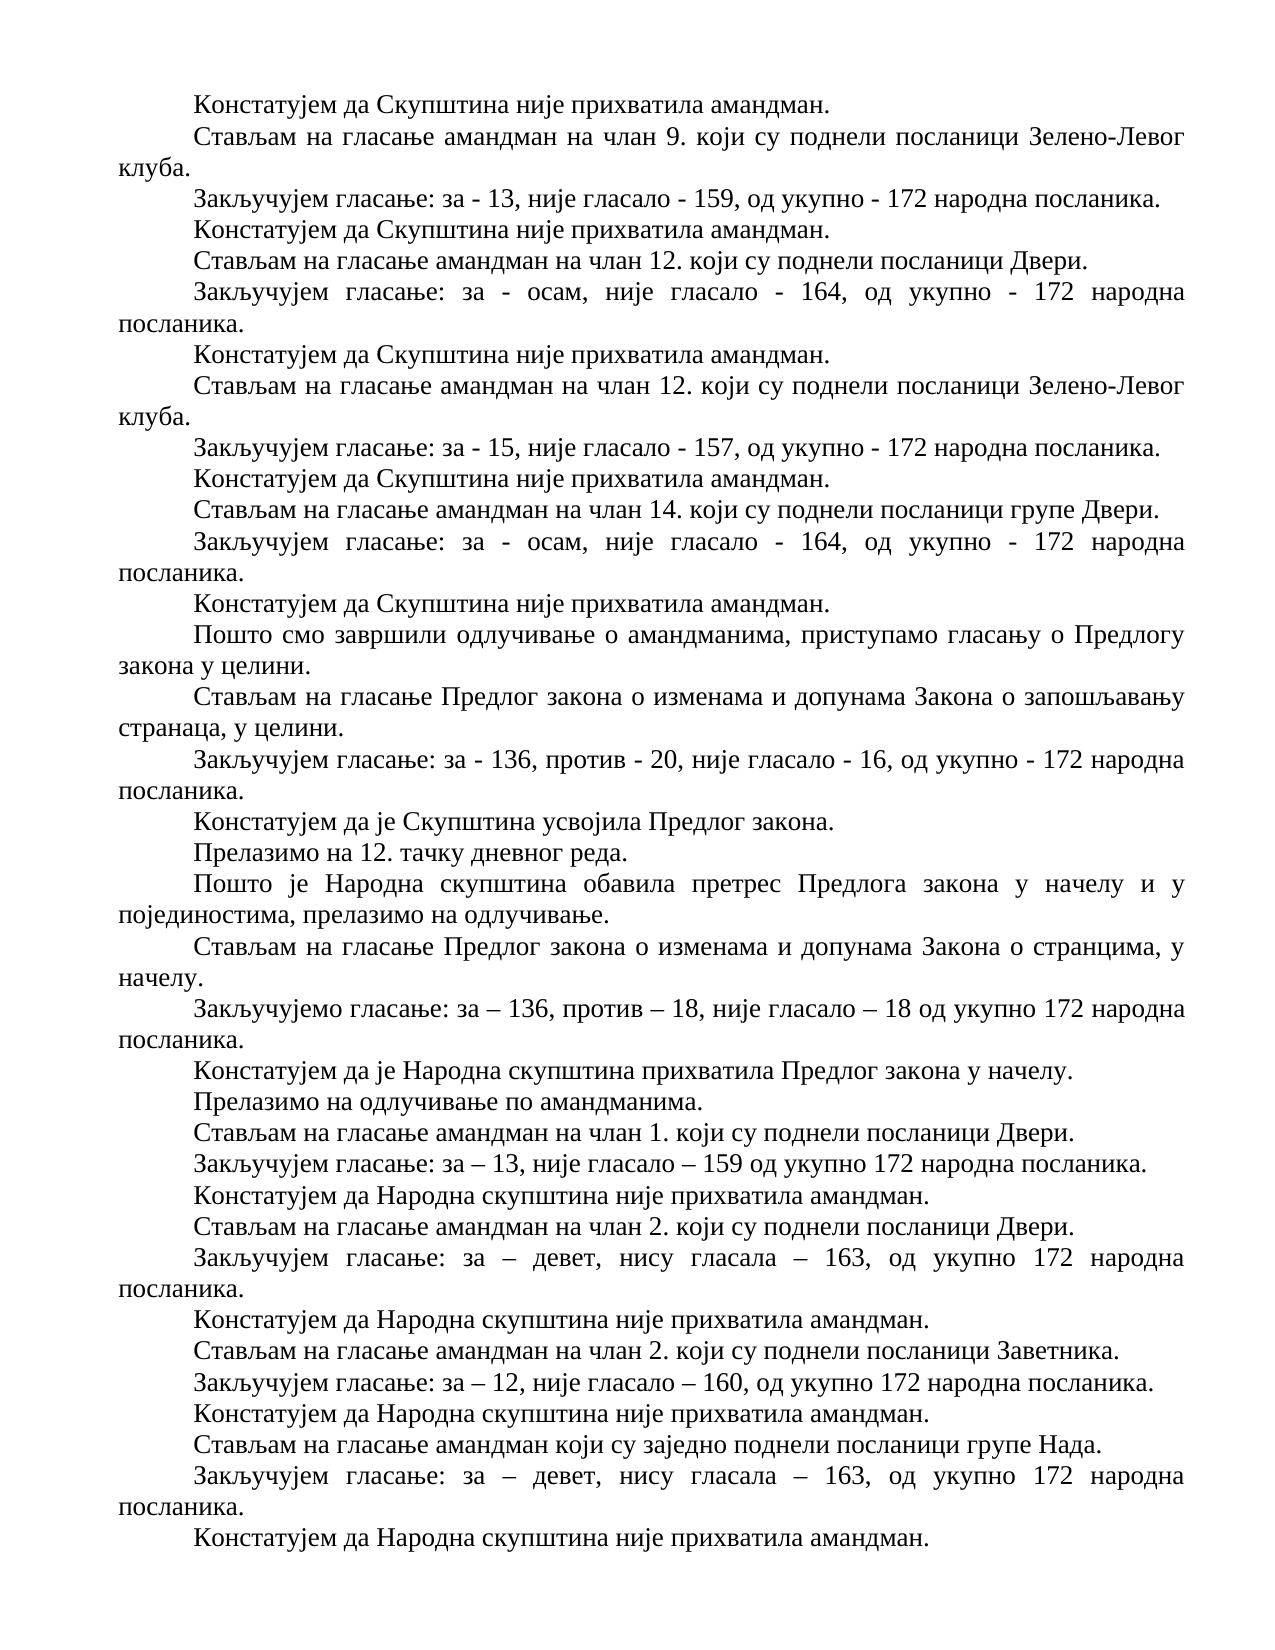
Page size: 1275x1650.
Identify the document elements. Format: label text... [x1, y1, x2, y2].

text Пошто смо завршили одлучивање о амандманима, приступамо гласању о Предлогу закона у целини. [118, 618, 1186, 680]
text Стављам на гласање амандман на члан 14. који су поднели посланици групе Двери. [118, 493, 1186, 525]
text Закључујем гласање: за – девет, нису гласала – 163, од укупно 172 народна посланика. [118, 1459, 1186, 1521]
text Констатујем да Скупштина није прихватила амандман. [118, 338, 1186, 369]
text Закључујем гласање: за - 13, није гласало - 159, од укупно - 172 народна посланика. [118, 182, 1186, 213]
text Закључујем гласање: за – девет, нису гласала – 163, од укупно 172 народна посланика. [118, 1241, 1186, 1303]
text Прелазимо на 12. тачку дневног реда. [118, 836, 1186, 867]
text Закључујем гласање: за - 136, против - 20, није гласало - 16, од укупно - 172 народна посланика. [118, 743, 1186, 805]
text Стављам на гласање амандман на члан 1. који су поднели посланици Двери. [118, 1116, 1186, 1148]
text Закључујем гласање: за - осам, није гласало - 164, од укупно - 172 народна посланика. [118, 276, 1186, 338]
text Закључујем гласање: за - 15, није гласало - 157, од укупно - 172 народна посланика. [118, 431, 1186, 462]
text Констатујем да Народна скупштина није прихватила амандман. [118, 1303, 1186, 1334]
text Констатујем да Народна скупштина није прихватила амандман. [118, 1397, 1186, 1428]
text Констатујем да Скупштина није прихватила амандман. [118, 213, 1186, 244]
text Стављам на гласање амандман на члан 12. који су поднели посланици Зелено-Левог клуба. [118, 369, 1186, 431]
text Закључујем гласање: за – 12, није гласало – 160, од укупно 172 народна посланика. [118, 1366, 1186, 1397]
text Стављам на гласање амандман на члан 2. који су поднели посланици Двери. [118, 1210, 1186, 1241]
text Закључујемо гласање: за – 136, против – 18, није гласало – 18 од укупно 172 народна посланика. [118, 992, 1186, 1054]
text Констатујем да је Народна скупштина прихватила Предлог закона у начелу. [118, 1054, 1186, 1085]
text Констатујем да Скупштина није прихватила амандман. [118, 587, 1186, 618]
text Стављам на гласање амандман који су заједно поднели посланици групе Нада. [118, 1428, 1186, 1459]
text Закључујем гласање: за – 13, није гласало – 159 од укупно 172 народна посланика. [118, 1148, 1186, 1179]
text Стављам на гласање амандман на члан 9. који су поднели посланици Зелено-Левог клуба. [118, 120, 1186, 182]
text Констатујем да је Скупштина усвојила Предлог закона. [118, 805, 1186, 836]
text Стављам на гласање Предлог закона о изменама и допунама Закона о странцима, у начелу. [118, 929, 1186, 992]
text Прелазимо на одлучивање по амандманима. [118, 1085, 1186, 1116]
text Стављам на гласање амандман на члан 12. који су поднели посланици Двери. [118, 244, 1186, 276]
text Констатујем да Народна скупштина није прихватила амандман. [118, 1521, 1186, 1552]
text Констатујем да Скупштина није прихватила амандман. [118, 462, 1186, 493]
text Стављам на гласање Предлог закона о изменама и допунама Закона о запошљавању странаца, у целини. [118, 680, 1186, 743]
text Стављам на гласање амандман на члан 2. који су поднели посланици Заветника. [118, 1334, 1186, 1366]
text Констатујем да Народна скупштина није прихватила амандман. [118, 1179, 1186, 1210]
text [118, 89, 1186, 120]
text Пошто је Народна скупштина обавила претрес Предлога закона у начелу и у појединостима, прелазимо на одлучивање. [118, 867, 1186, 929]
text Закључујем гласање: за - осам, није гласало - 164, од укупно - 172 народна посланика. [118, 525, 1186, 587]
